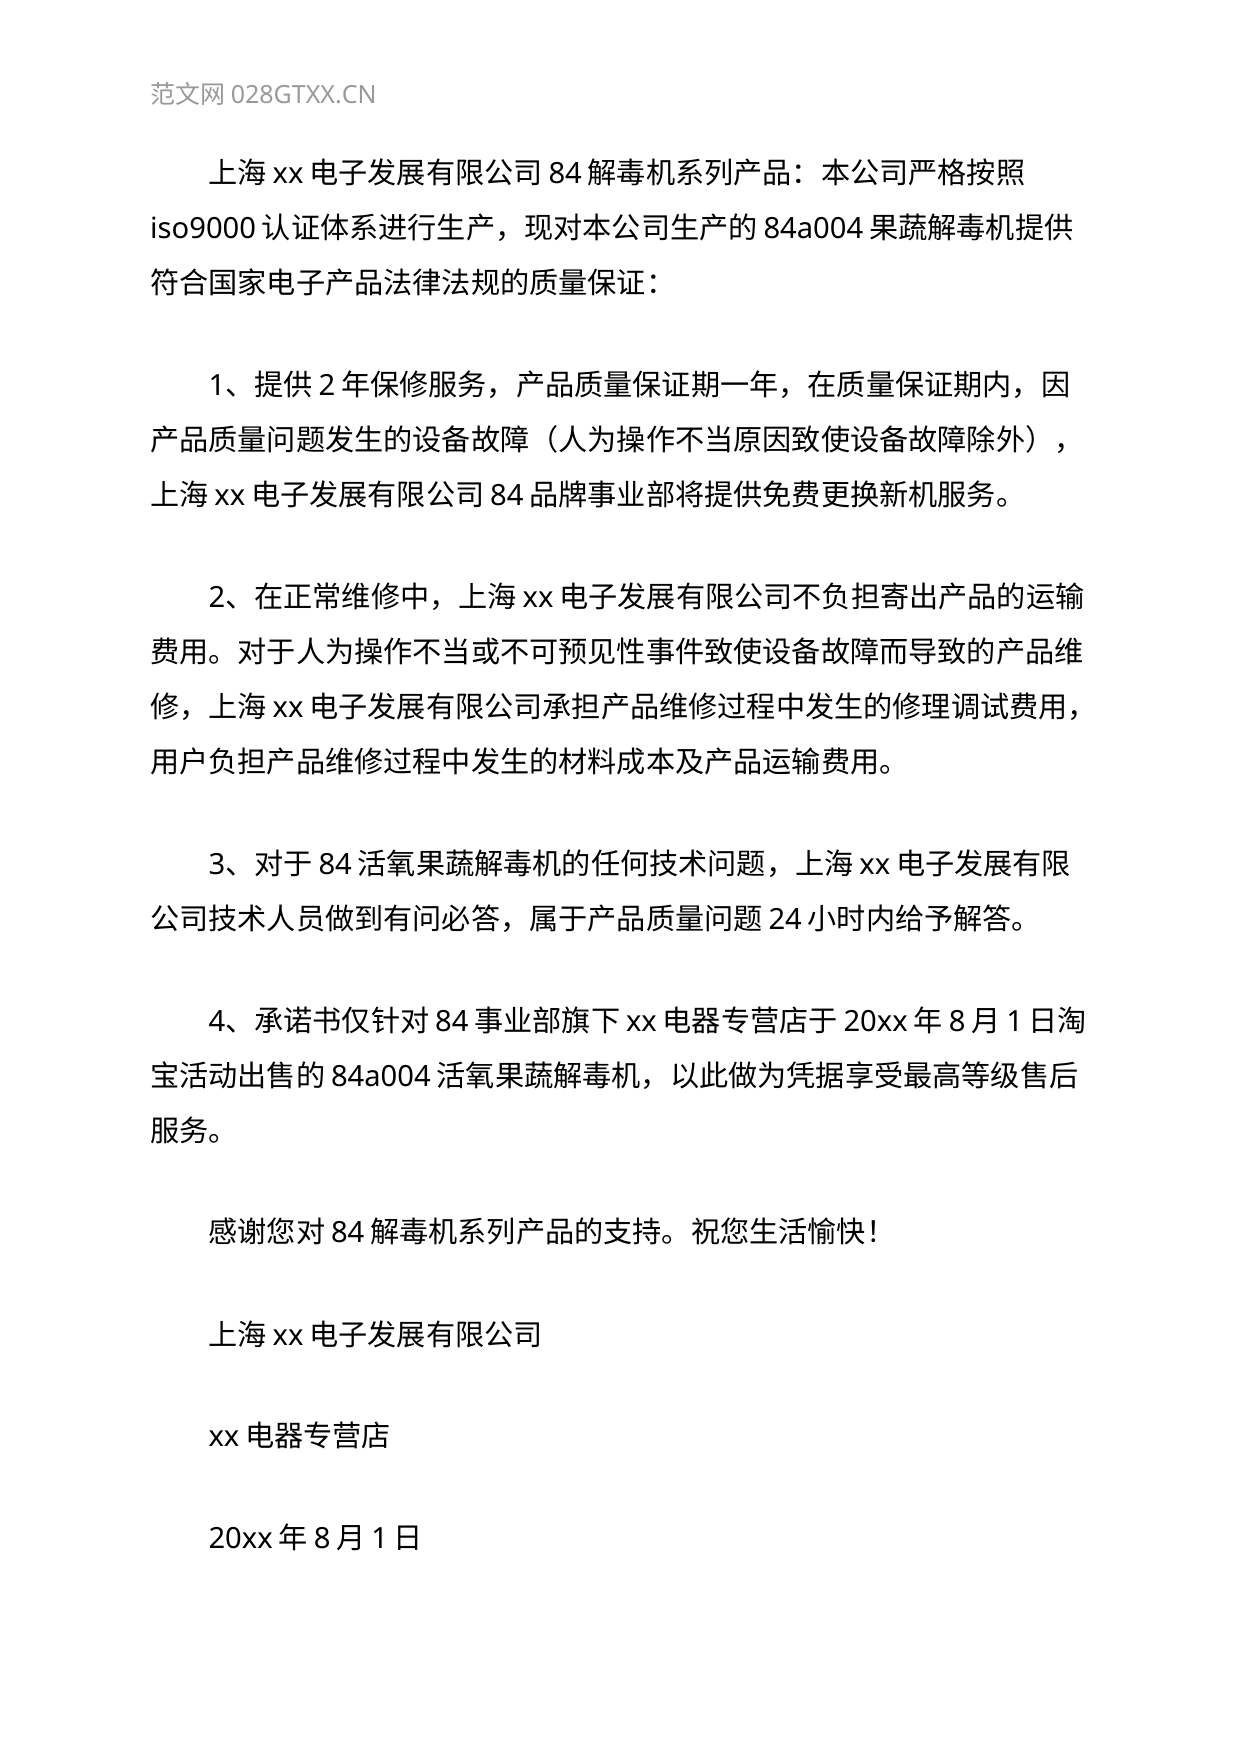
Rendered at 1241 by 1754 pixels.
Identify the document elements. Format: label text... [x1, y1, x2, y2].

text 感谢您对84解毒机系列产品的支持。祝您生活愉快！ [150, 1209, 1090, 1251]
text 1、提供2年保修服务，产品质量保证期一年，在质量保证期内，因产品质量问题发生的设备故障（人为操作不当原因致使设备故障除外），上海xx电子发展有限公司84品牌事业部将提供免费更换新机服务。 [150, 362, 1090, 514]
text 4、承诺书仅针对84事业部旗下xx电器专营店于20xx年8月1日淘宝活动出售的84a004活氧果蔬解毒机，以此做为凭据享受最高等级售后服务。 [150, 997, 1090, 1149]
text 20xx年8月1日 [150, 1515, 1090, 1557]
text 上海xx电子发展有限公司 [150, 1311, 1090, 1353]
text xx电器专营店 [150, 1413, 1090, 1455]
text 3、对于84活氧果蔬解毒机的任何技术问题，上海xx电子发展有限公司技术人员做到有问必答，属于产品质量问题24小时内给予解答。 [150, 840, 1090, 938]
text 2、在正常维修中，上海xx电子发展有限公司不负担寄出产品的运输费用。对于人为操作不当或不可预见性事件致使设备故障而导致的产品维修，上海xx电子发展有限公司承担产品维修过程中发生的修理调试费用，用户负担产品维修过程中发生的材料成本及产品运输费用。 [150, 574, 1090, 781]
text 上海xx电子发展有限公司84解毒机系列产品：本公司严格按照iso9000认证体系进行生产，现对本公司生产的84a004果蔬解毒机提供符合国家电子产品法律法规的质量保证： [150, 150, 1090, 302]
